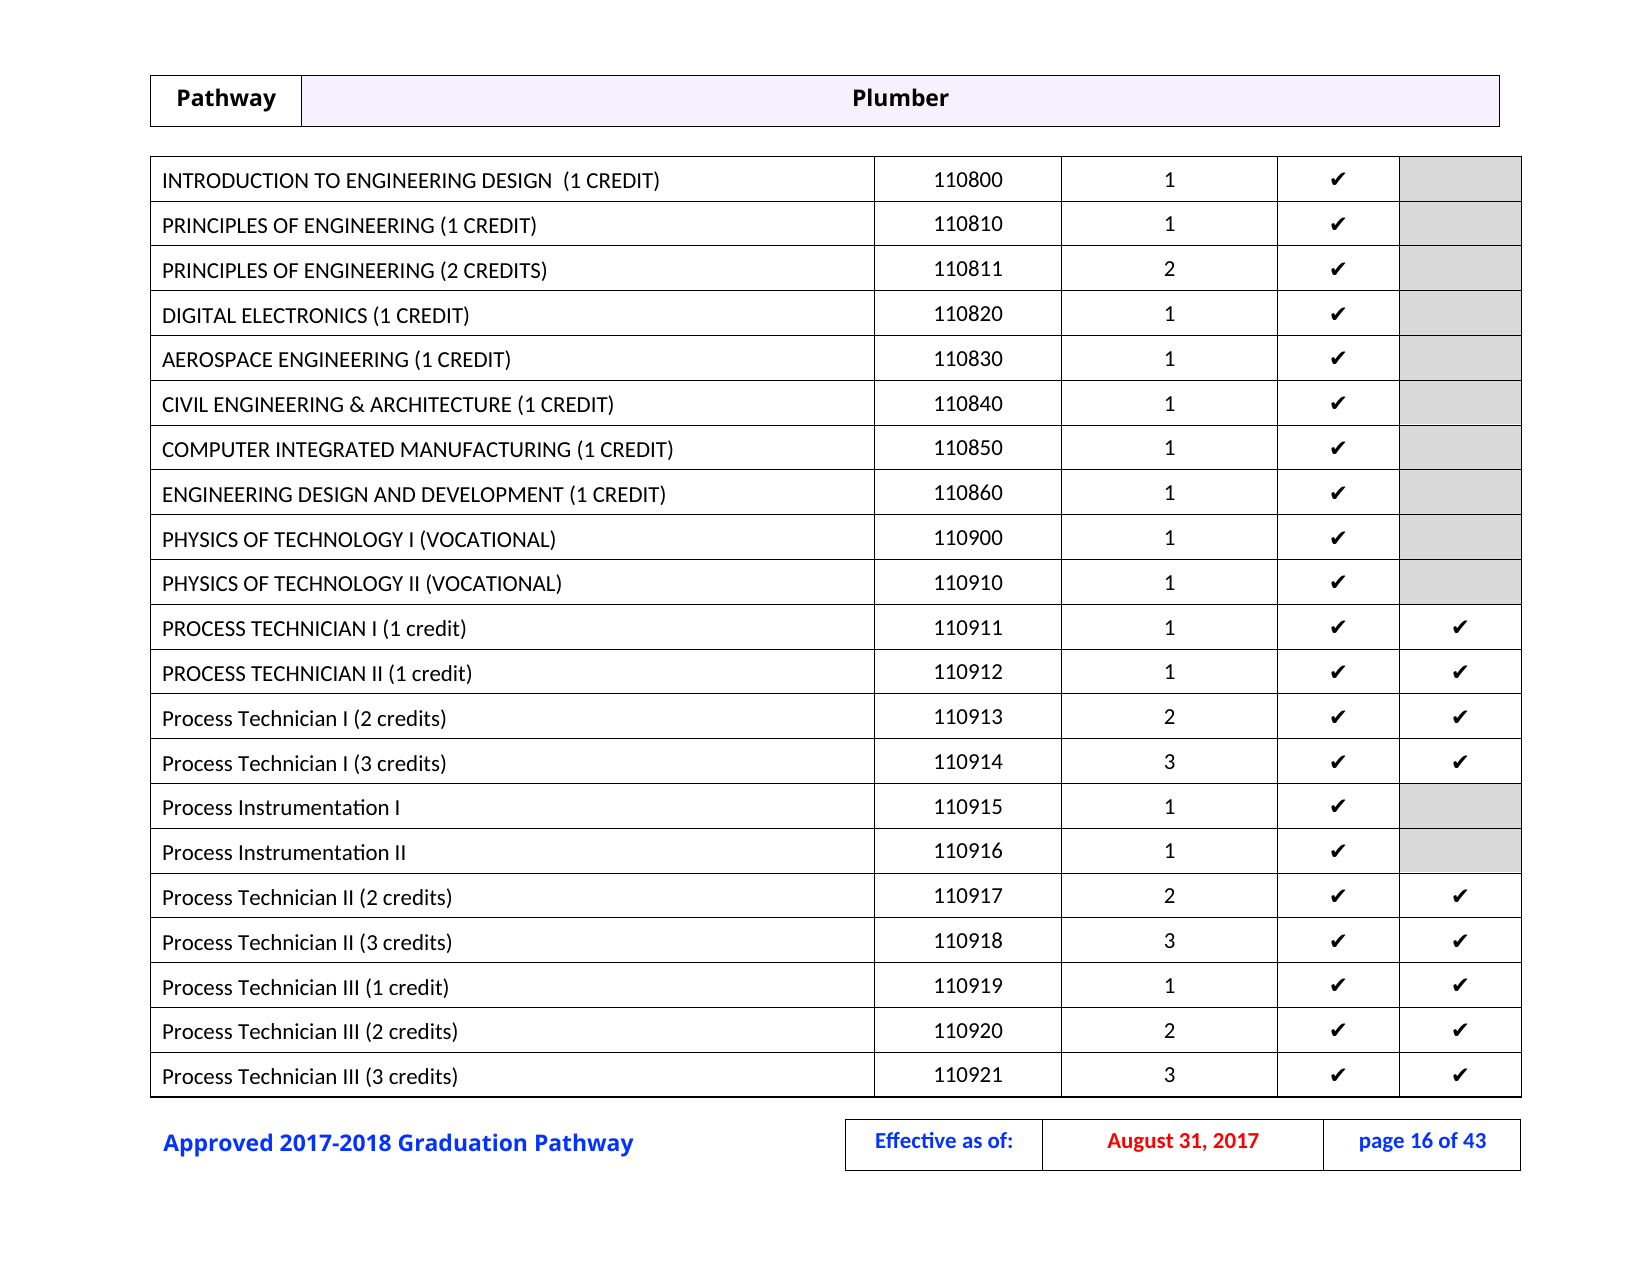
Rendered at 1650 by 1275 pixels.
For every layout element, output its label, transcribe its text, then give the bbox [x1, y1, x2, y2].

table_cell Process Technician I (3 credits) [151, 739, 874, 783]
table_cell ✔ [1278, 650, 1399, 693]
table_cell ✔ [1400, 1053, 1521, 1096]
table_cell ✔ [1278, 963, 1399, 1007]
table_cell 2 [1062, 246, 1277, 290]
table_cell [1400, 246, 1521, 290]
table_cell Process Technician III (3 credits) [151, 1053, 874, 1096]
table_cell PHYSICS OF TECHNOLOGY I (VOCATIONAL) [151, 515, 874, 559]
table_cell Process Technician II (3 credits) [151, 918, 874, 962]
table_cell [1400, 426, 1521, 469]
table_cell ✔ [1278, 381, 1399, 424]
table_cell [1400, 515, 1521, 559]
table_cell Process Technician III (2 credits) [151, 1008, 874, 1052]
table_cell CIVIL ENGINEERING & ARCHITECTURE (1 CREDIT) [151, 381, 874, 424]
table_cell ✔ [1278, 426, 1399, 469]
table_cell ✔ [1400, 963, 1521, 1007]
table_cell ✔ [1278, 918, 1399, 962]
table_cell 110910 [875, 560, 1061, 604]
table_cell 1 [1062, 202, 1277, 245]
table_cell 110917 [875, 874, 1061, 917]
table_cell 110914 [875, 739, 1061, 783]
table_cell 110811 [875, 246, 1061, 290]
table_cell ✔ [1400, 918, 1521, 962]
table_cell ✔ [1278, 1053, 1399, 1096]
table_cell 3 [1062, 918, 1277, 962]
table_cell AEROSPACE ENGINEERING (1 CREDIT) [151, 336, 874, 380]
table_cell 110918 [875, 918, 1061, 962]
table_cell ✔ [1278, 336, 1399, 380]
table_cell 1 [1062, 605, 1277, 648]
table_cell Process Technician II (2 credits) [151, 874, 874, 917]
table_cell ✔ [1400, 1008, 1521, 1052]
table_cell 110840 [875, 381, 1061, 424]
table_cell ✔ [1278, 694, 1399, 738]
table_cell [1400, 560, 1521, 604]
table_cell ✔ [1278, 470, 1399, 514]
table_cell 110850 [875, 426, 1061, 469]
table_cell 110800 [875, 157, 1061, 201]
table_cell 110919 [875, 963, 1061, 1007]
table_cell 110911 [875, 605, 1061, 648]
table_cell ✔ [1278, 605, 1399, 648]
table_cell [1400, 470, 1521, 514]
table_cell 1 [1062, 963, 1277, 1007]
table_cell ENGINEERING DESIGN AND DEVELOPMENT (1 CREDIT) [151, 470, 874, 514]
table_cell [1400, 829, 1521, 872]
table_cell 1 [1062, 291, 1277, 335]
table_cell 1 [1062, 426, 1277, 469]
table_cell 1 [1062, 515, 1277, 559]
table_cell ✔ [1278, 157, 1399, 201]
table_cell 110921 [875, 1053, 1061, 1096]
table_cell ✔ [1278, 829, 1399, 872]
table_cell Process Technician III (1 credit) [151, 963, 874, 1007]
table_cell ✔ [1278, 246, 1399, 290]
table_cell PROCESS TECHNICIAN II (1 credit) [151, 650, 874, 693]
table_cell ✔ [1278, 202, 1399, 245]
table_cell ✔ [1278, 739, 1399, 783]
table_cell 1 [1062, 157, 1277, 201]
table_cell 110920 [875, 1008, 1061, 1052]
table_cell ✔ [1400, 694, 1521, 738]
table_cell [1400, 336, 1521, 380]
table_cell [1400, 784, 1521, 828]
table_cell [1400, 202, 1521, 245]
table_cell ✔ [1400, 650, 1521, 693]
table_cell [1400, 291, 1521, 335]
table_cell PRINCIPLES OF ENGINEERING (2 CREDITS) [151, 246, 874, 290]
table_cell ✔ [1278, 874, 1399, 917]
table_cell 110900 [875, 515, 1061, 559]
table_cell Process Instrumentation II [151, 829, 874, 872]
table_cell 2 [1062, 1008, 1277, 1052]
table_cell 1 [1062, 650, 1277, 693]
table_cell ✔ [1400, 874, 1521, 917]
table_cell PHYSICS OF TECHNOLOGY II (VOCATIONAL) [151, 560, 874, 604]
table_cell 110913 [875, 694, 1061, 738]
table_cell ✔ [1278, 1008, 1399, 1052]
table_cell ✔ [1400, 739, 1521, 783]
table_cell ✔ [1278, 784, 1399, 828]
table_cell 3 [1062, 1053, 1277, 1096]
table_cell INTRODUCTION TO ENGINEERING DESIGN (1 CREDIT) [151, 157, 874, 201]
table_cell 110916 [875, 829, 1061, 872]
table_cell [1400, 157, 1521, 201]
table_cell 110820 [875, 291, 1061, 335]
table_cell 110915 [875, 784, 1061, 828]
table_cell DIGITAL ELECTRONICS (1 CREDIT) [151, 291, 874, 335]
table_cell ✔ [1278, 560, 1399, 604]
table_cell 2 [1062, 694, 1277, 738]
table_cell COMPUTER INTEGRATED MANUFACTURING (1 CREDIT) [151, 426, 874, 469]
table_cell 3 [1062, 739, 1277, 783]
table_cell 1 [1062, 381, 1277, 424]
table_cell PROCESS TECHNICIAN I (1 credit) [151, 605, 874, 648]
table_cell 1 [1062, 470, 1277, 514]
table_cell 110912 [875, 650, 1061, 693]
table_cell ✔ [1400, 605, 1521, 648]
table_cell 1 [1062, 560, 1277, 604]
table_cell 2 [1062, 874, 1277, 917]
table_cell 110830 [875, 336, 1061, 380]
table_cell [1400, 381, 1521, 424]
table_cell 1 [1062, 829, 1277, 872]
table_cell PRINCIPLES OF ENGINEERING (1 CREDIT) [151, 202, 874, 245]
table_cell 110810 [875, 202, 1061, 245]
table_cell ✔ [1278, 291, 1399, 335]
table_cell 110860 [875, 470, 1061, 514]
table_cell Process Technician I (2 credits) [151, 694, 874, 738]
table_cell Process Instrumentation I [151, 784, 874, 828]
table_cell ✔ [1278, 515, 1399, 559]
table_cell 1 [1062, 336, 1277, 380]
table_cell 1 [1062, 784, 1277, 828]
